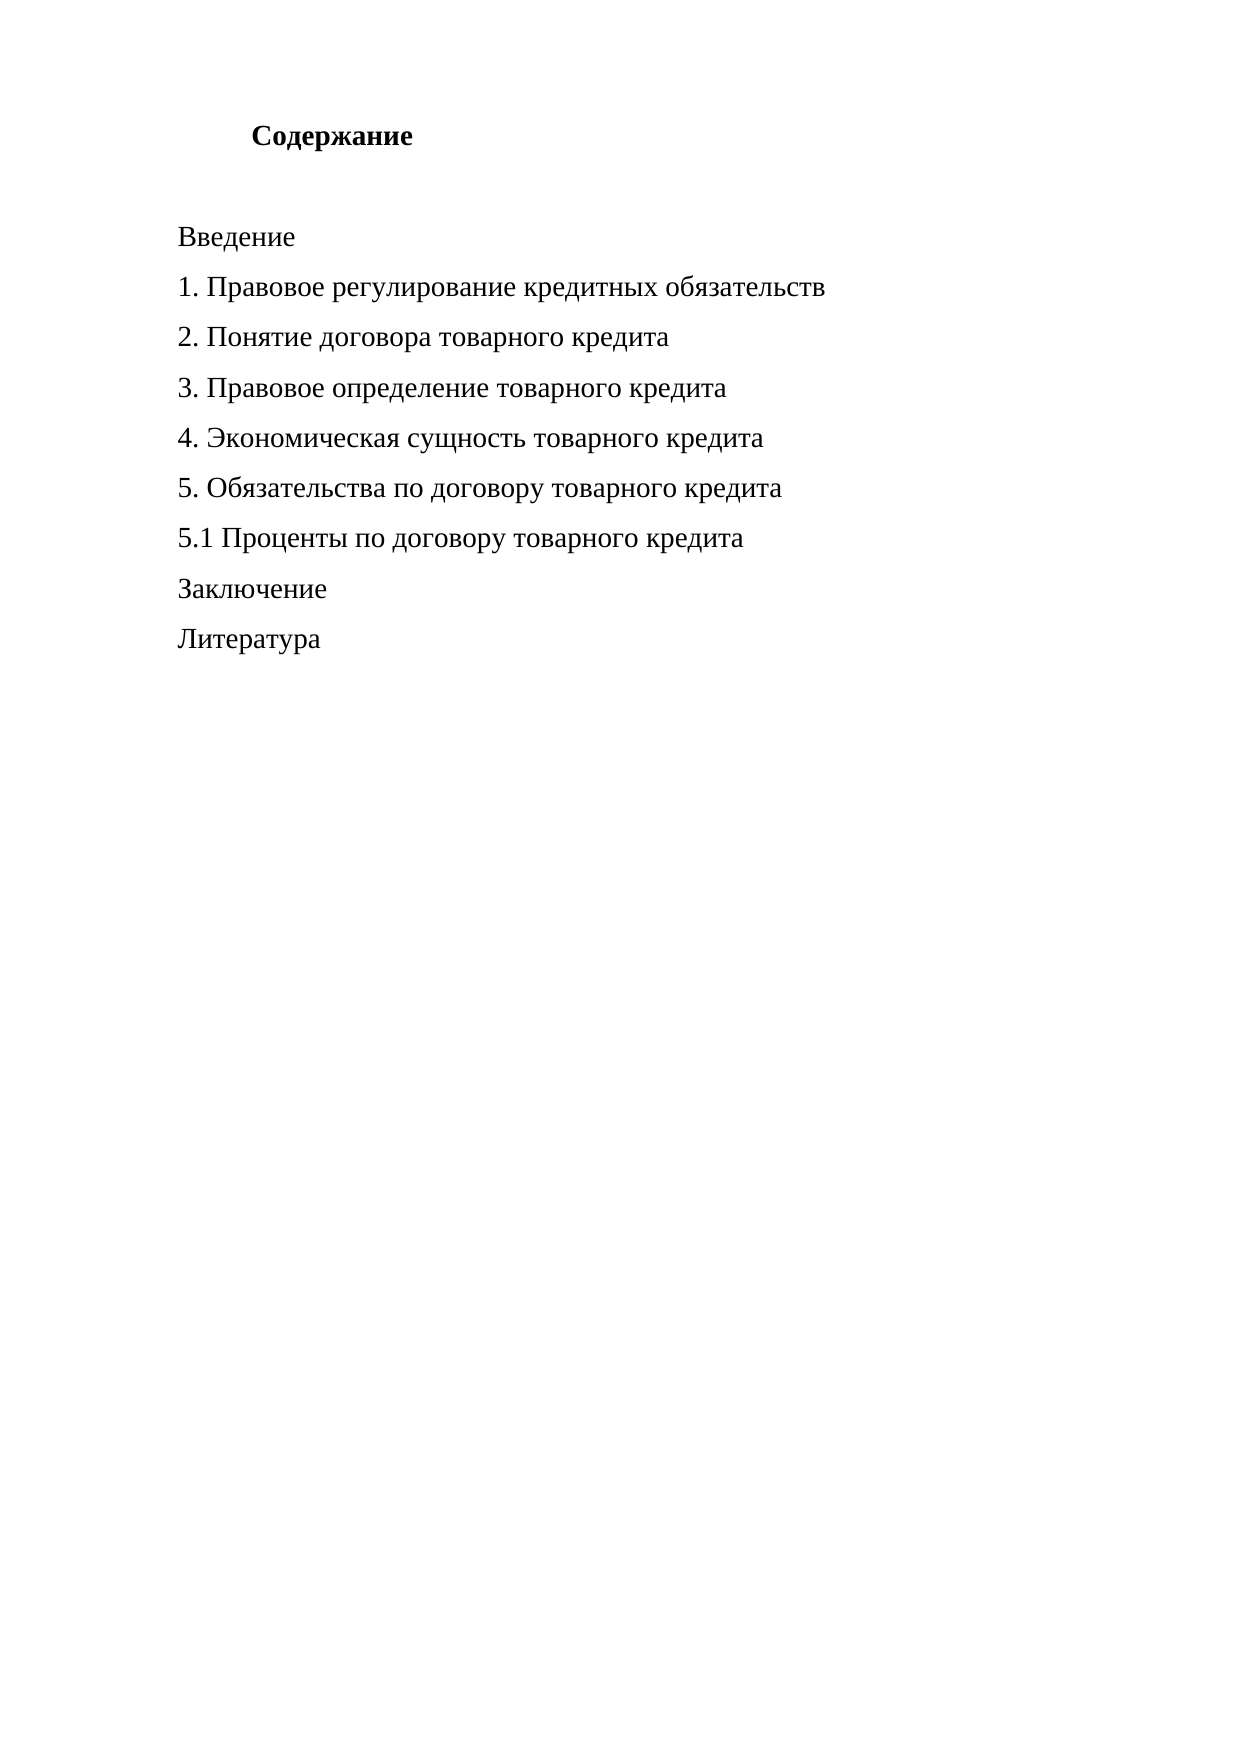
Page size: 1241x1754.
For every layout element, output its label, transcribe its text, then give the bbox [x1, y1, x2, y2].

text 4. Экономическая сущность товарного кредита [177, 420, 1152, 453]
text Литература [177, 621, 1152, 655]
text Введение [177, 219, 1152, 252]
text Содержание [177, 118, 1152, 152]
text 5. Обязательства по договору товарного кредита [177, 470, 1152, 504]
subtitle Заключение [177, 571, 1152, 604]
text 3. Правовое определение товарного кредита [177, 370, 1152, 403]
title 1. Правовое регулирование кредитных обязательств [177, 269, 1152, 303]
text 2. Понятие договора товарного кредита [177, 319, 1152, 353]
text 5.1 Проценты по договору товарного кредита [177, 521, 1152, 554]
